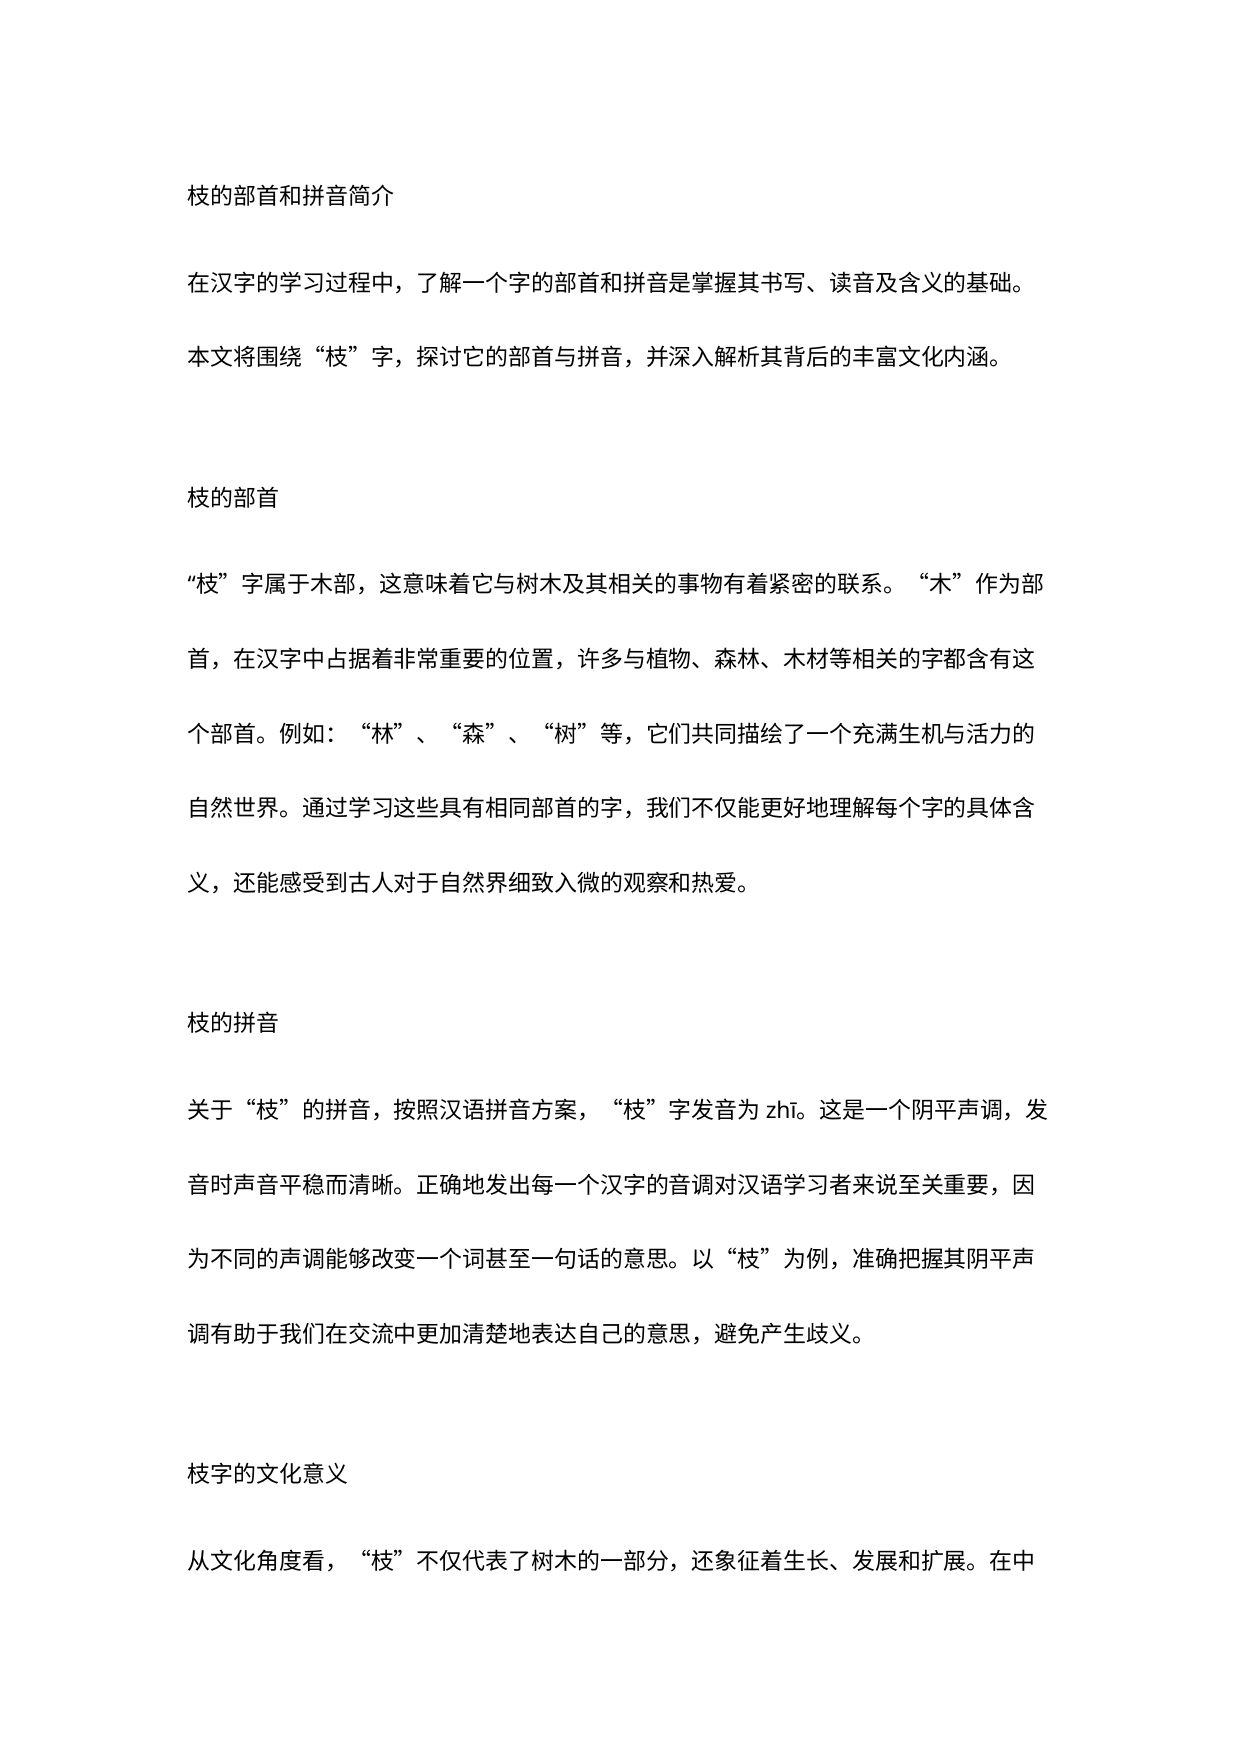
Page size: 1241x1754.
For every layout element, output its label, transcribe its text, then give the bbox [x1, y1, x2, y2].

text 关于“枝”的拼音，按照汉语拼音方案，“枝”字发音为 zhī。这是一个阴平声调，发音时声音平稳而清晰。正确地发出每一个汉字的音调对汉语学习者来说至关重要，因为不同的声调能够改变一个词甚至一句话的意思。以“枝”为例，准确把握其阴平声调有助于我们在交流中更加清楚地表达自己的意思，避免产生歧义。 [187, 1076, 1053, 1365]
text 枝的部首 [187, 464, 1053, 529]
text 枝字的文化意义 [187, 1440, 1053, 1505]
text 枝的拼音 [187, 989, 1053, 1054]
text “枝”字属于木部，这意味着它与树木及其相关的事物有着紧密的联系。“木”作为部首，在汉字中占据着非常重要的位置，许多与植物、森林、木材等相关的字都含有这个部首。例如：“林”、“森”、“树”等，它们共同描绘了一个充满生机与活力的自然世界。通过学习这些具有相同部首的字，我们不仅能更好地理解每个字的具体含义，还能感受到古人对于自然界细致入微的观察和热爱。 [187, 550, 1053, 914]
text 在汉字的学习过程中，了解一个字的部首和拼音是掌握其书写、读音及含义的基础。本文将围绕“枝”字，探讨它的部首与拼音，并深入解析其背后的丰富文化内涵。 [187, 248, 1053, 388]
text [187, 1527, 1053, 1592]
text 枝的部首和拼音简介 [187, 162, 1053, 227]
